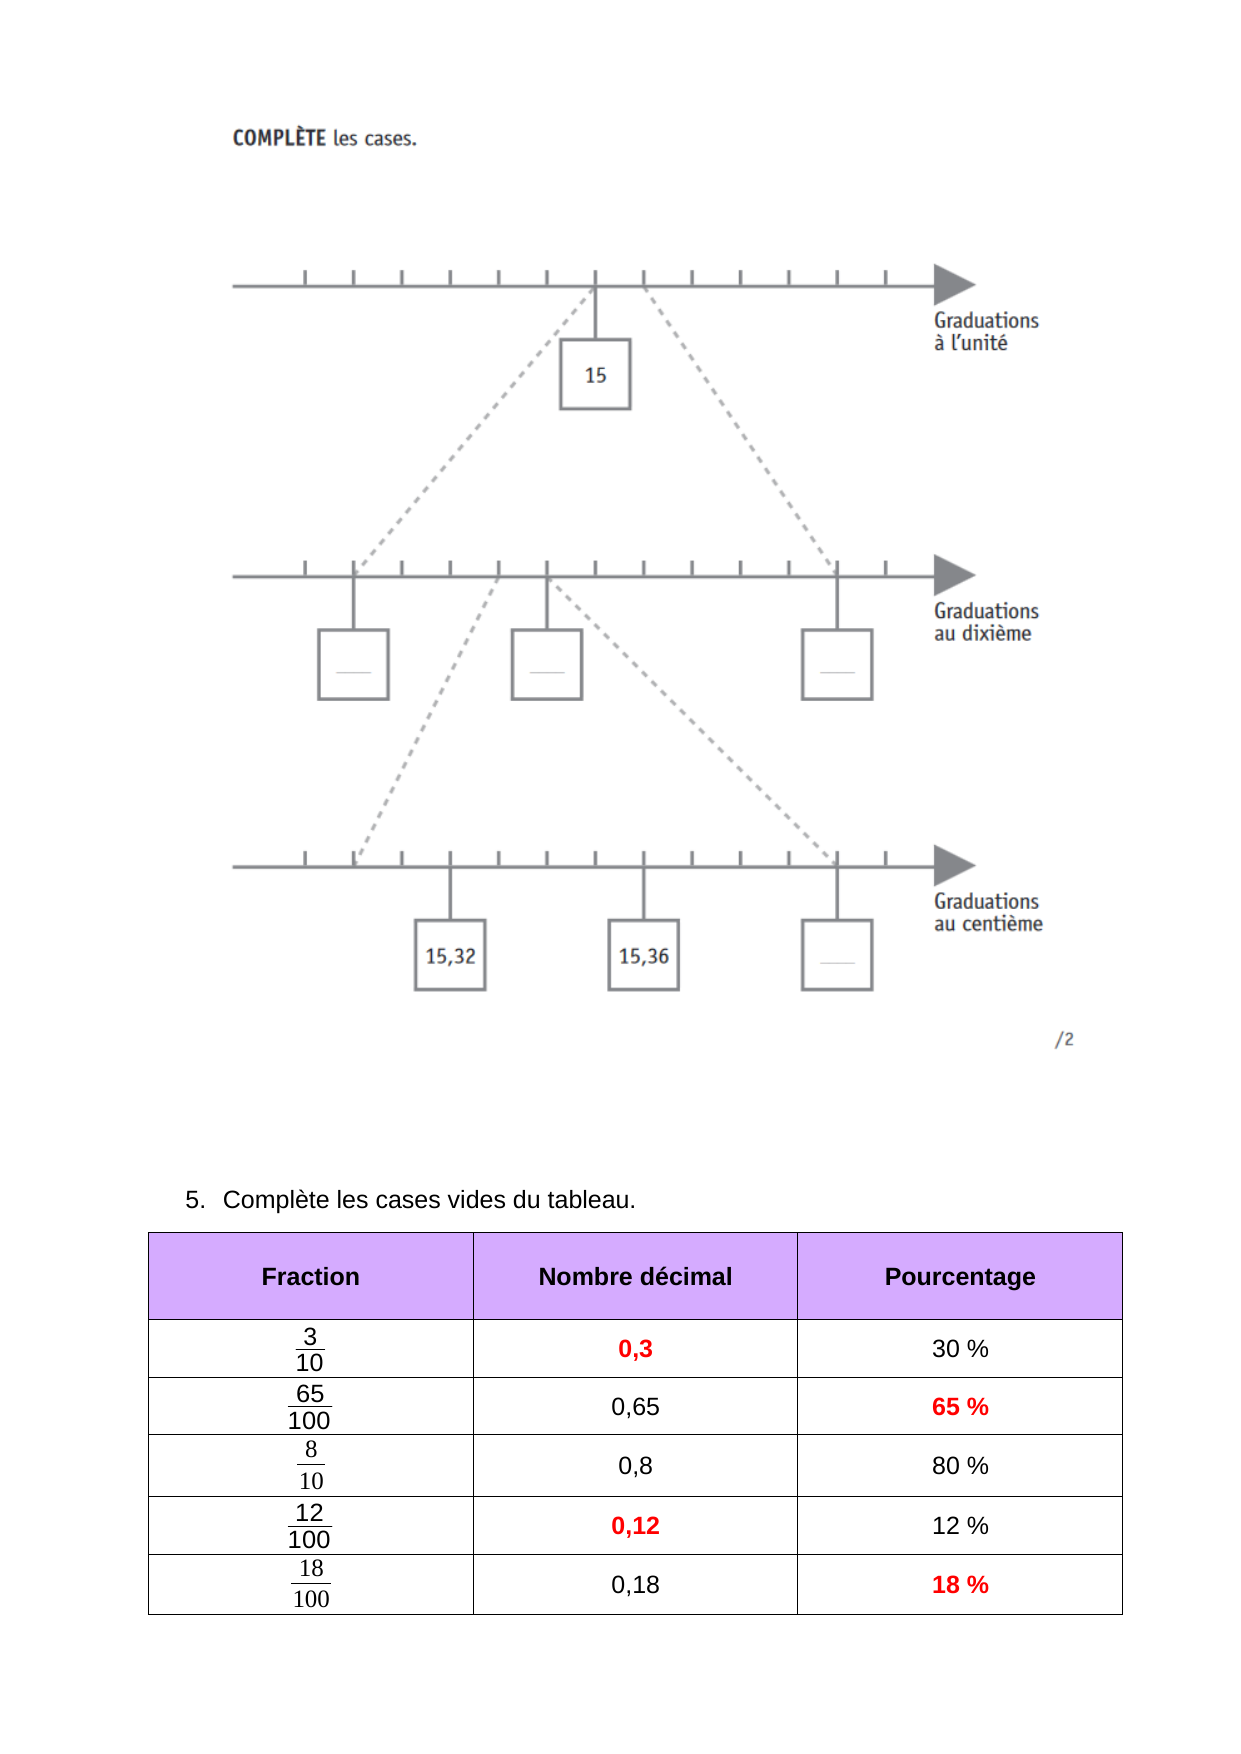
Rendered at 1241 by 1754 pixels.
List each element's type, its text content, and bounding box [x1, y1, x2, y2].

table_cell [149, 1435, 473, 1496]
table_cell 0,65 [474, 1378, 797, 1434]
table_cell 0,3 [474, 1320, 797, 1377]
list Complète les cases vides du tableau. [185, 1185, 1122, 1214]
table_cell [149, 1320, 473, 1377]
table_cell 0,18 [474, 1555, 797, 1613]
table_cell 30 % [798, 1320, 1122, 1377]
table_header Pourcentage [798, 1233, 1122, 1319]
table_header Nombre décimal [474, 1233, 797, 1319]
table_cell [149, 1378, 473, 1434]
table_cell 0,8 [474, 1435, 797, 1496]
picture [147, 118, 1123, 1167]
table_cell [149, 1555, 473, 1613]
table_header Fraction [149, 1233, 473, 1319]
table_cell 65 % [798, 1378, 1122, 1434]
table_cell 18 % [798, 1555, 1122, 1613]
table_cell 12 % [798, 1497, 1122, 1553]
table_cell [149, 1497, 473, 1553]
table_cell 80 % [798, 1435, 1122, 1496]
table_cell 0,12 [474, 1497, 797, 1553]
